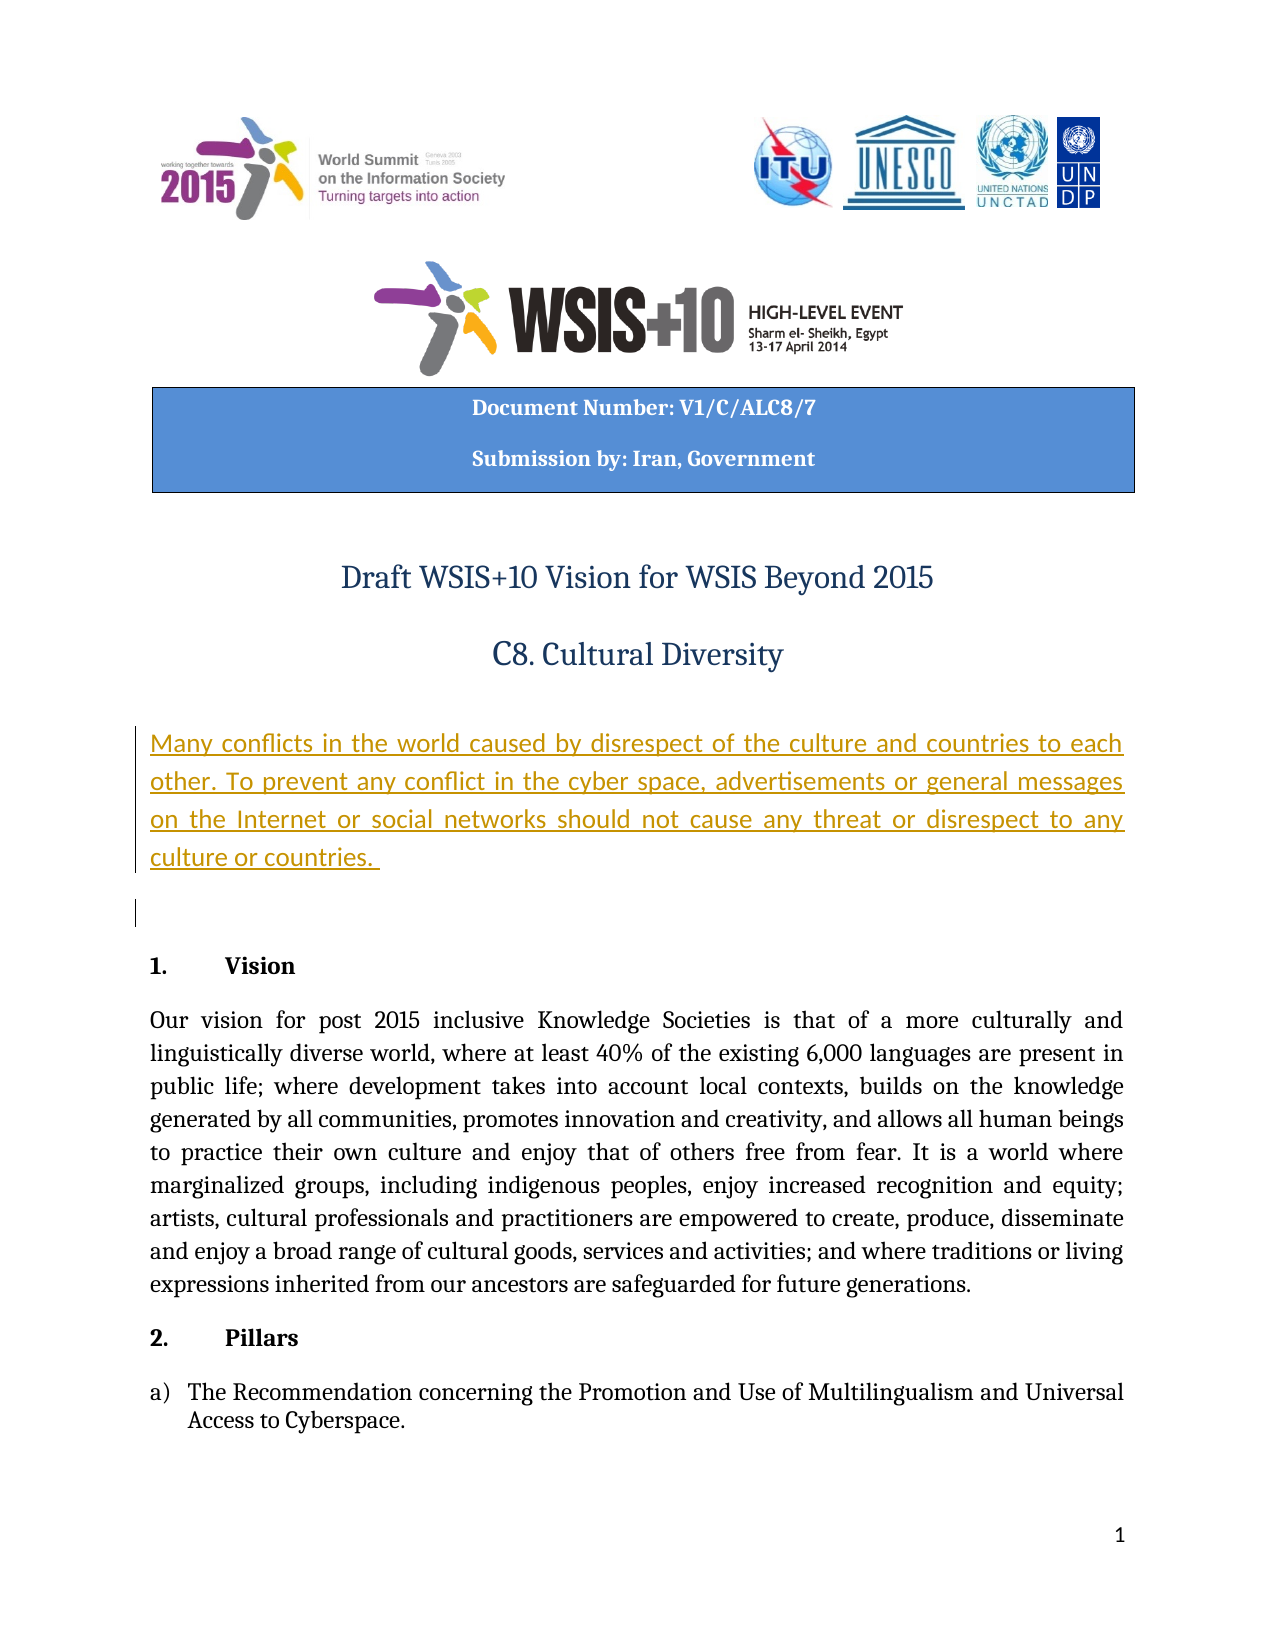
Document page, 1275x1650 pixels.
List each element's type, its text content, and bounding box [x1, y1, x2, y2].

text 2. Pillars [150, 1324, 1125, 1352]
text Our vision for post 2015 inclusive Knowledge Societies is that of a more culturally and linguistically diverse world, where at least 40% of the existing 6,000 languages are present in public life; where development takes into account local contexts, builds on the knowledge generated by all communities, promotes innovation and creativity, and allows all human beings to practice their own culture and enjoy that of others free from fear. It is a world where marginalized groups, including indigenous peoples, enjoy increased recognition and equity; artists, cultural professionals and practitioners are empowered to create, produce, disseminate and enjoy a broad range of cultural goods, services and activities; and where traditions or living expressions inherited from our ancestors are safeguarded for future generations. [150, 1006, 1125, 1298]
text С8. Cultural Diversity [150, 635, 1125, 673]
text 1. Vision [150, 952, 1125, 981]
picture [843, 115, 965, 210]
text Draft WSIS+10 Vision for WSIS Beyond 2015 [150, 558, 1125, 597]
picture [366, 255, 916, 381]
picture [1057, 117, 1100, 208]
picture [976, 115, 1048, 207]
list The Recommendation concerning the Promotion and Use of Multilingualism and Universal Access to Cyberspace. [150, 1377, 1125, 1435]
picture [161, 117, 505, 220]
picture [754, 117, 833, 208]
